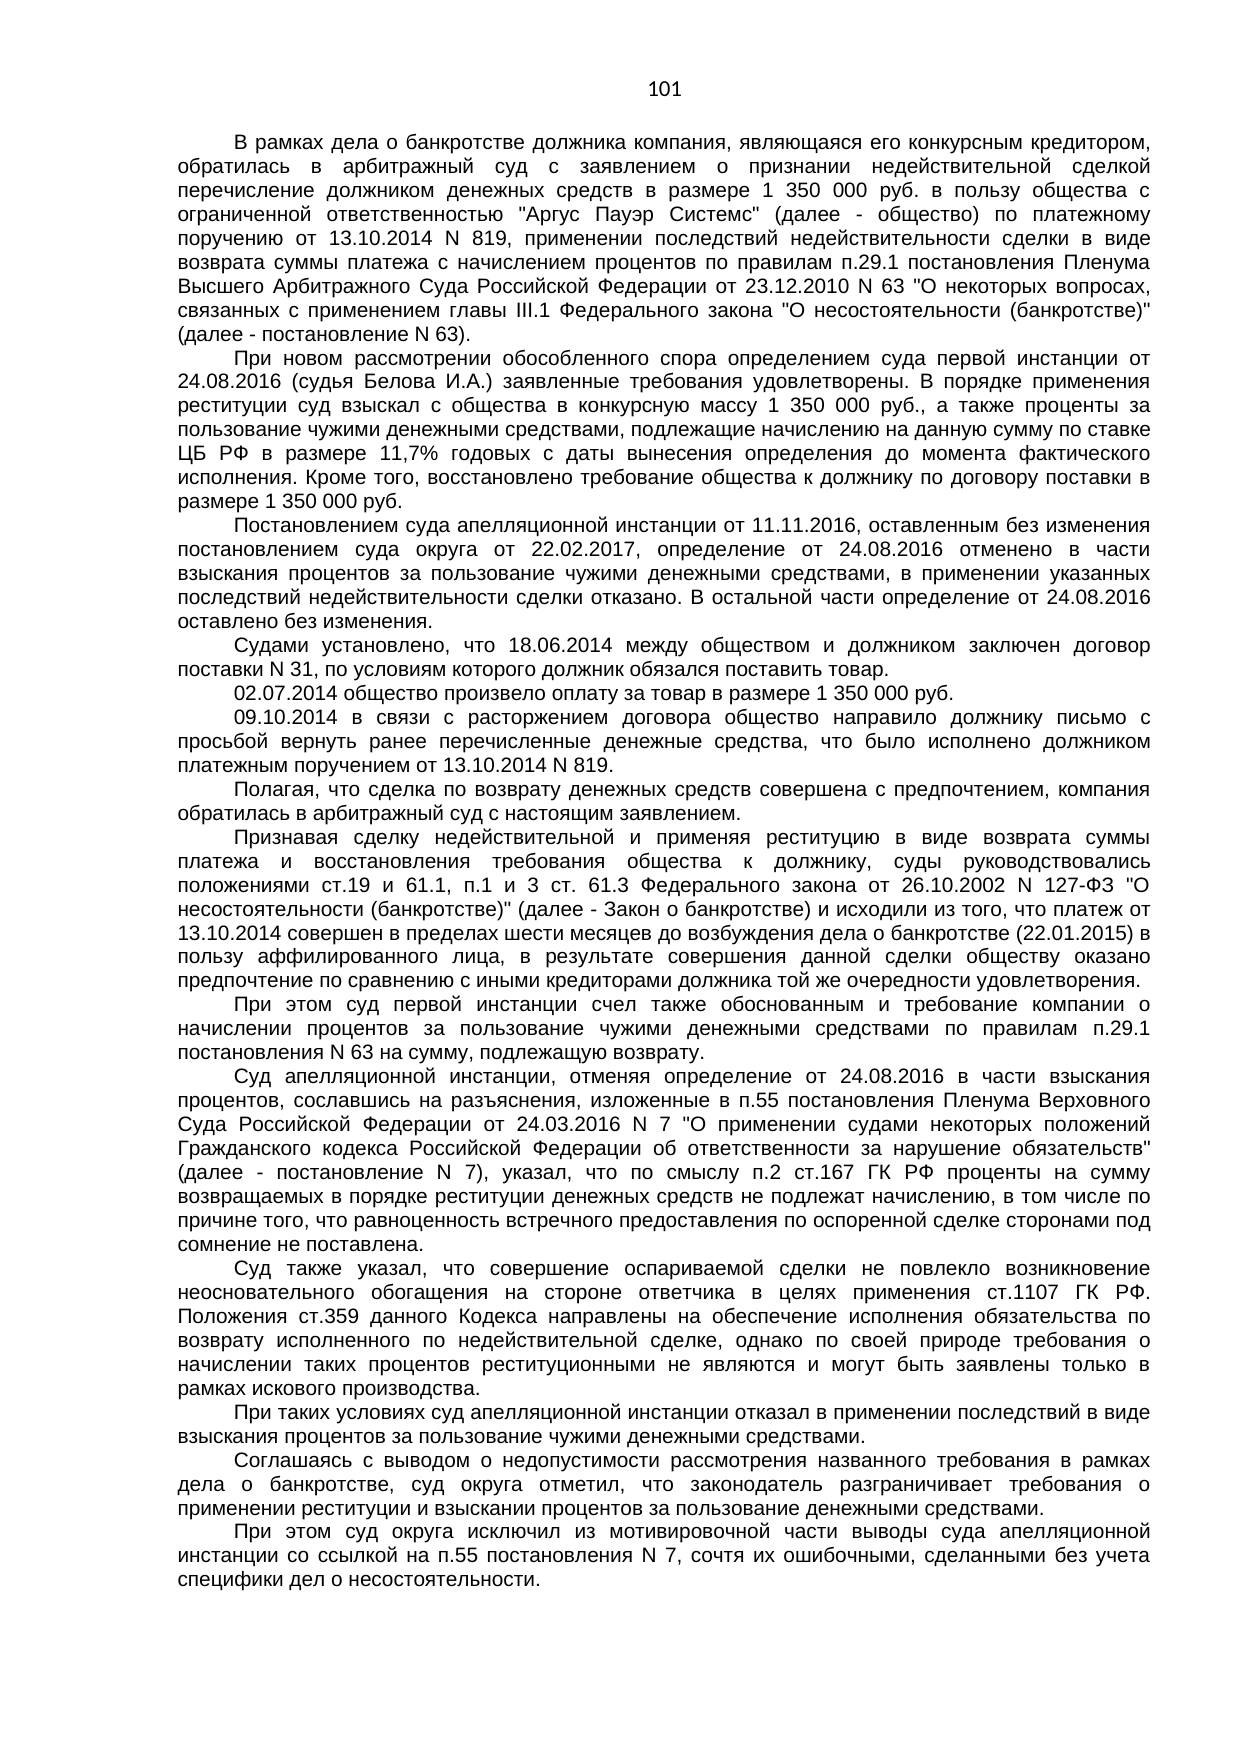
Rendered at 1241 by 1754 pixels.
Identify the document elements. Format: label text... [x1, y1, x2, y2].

text Постановлением суда апелляционной инстанции от 11.11.2016, оставленным без изменения постановлением суда округа от 22.02.2017, определение от 24.08.2016 отменено в части взыскания процентов за пользование чужими денежными средствами, в применении указанных последствий недействительности сделки отказано. В остальной части определение от 24.08.2016 оставлено без изменения. [177, 513, 1152, 633]
text Полагая, что сделка по возврату денежных средств совершена с предпочтением, компания обратилась в арбитражный суд с настоящим заявлением. [177, 777, 1152, 824]
text 09.10.2014 в связи с расторжением договора общество направило должнику письмо с просьбой вернуть ранее перечисленные денежные средства, что было исполнено должником платежным поручением от 13.10.2014 N 819. [177, 705, 1152, 777]
text Суд апелляционной инстанции, отменяя определение от 24.08.2016 в части взыскания процентов, сославшись на разъяснения, изложенные в п.55 постановления Пленума Верховного Суда Российской Федерации от 24.03.2016 N 7 "О применении судами некоторых положений Гражданского кодекса Российской Федерации об ответственности за нарушение обязательств" (далее - постановление N 7), указал, что по смыслу п.2 ст.167 ГК РФ проценты на сумму возвращаемых в порядке реституции денежных средств не подлежат начислению, в том числе по причине того, что равноценность встречного предоставления по оспоренной сделке сторонами под сомнение не поставлена. [177, 1064, 1152, 1256]
text При этом суд первой инстанции счел также обоснованным и требование компании о начислении процентов за пользование чужими денежными средствами по правилам п.29.1 постановления N 63 на сумму, подлежащую возврату. [177, 992, 1152, 1064]
text Признавая сделку недействительной и применяя реституцию в виде возврата суммы платежа и восстановления требования общества к должнику, суды руководствовались положениями ст.19 и 61.1, п.1 и 3 ст. 61.3 Федерального закона от 26.10.2002 N 127-ФЗ "О несостоятельности (банкротстве)" (далее - Закон о банкротстве) и исходили из того, что платеж от 13.10.2014 совершен в пределах шести месяцев до возбуждения дела о банкротстве (22.01.2015) в пользу аффилированного лица, в результате совершения данной сделки обществу оказано предпочтение по сравнению с иными кредиторами должника той же очередности удовлетворения. [177, 824, 1152, 992]
text В рамках дела о банкротстве должника компания, являющаяся его конкурсным кредитором, обратилась в арбитражный суд с заявлением о признании недействительной сделкой перечисление должником денежных средств в размере 1 350 000 руб. в пользу общества с ограниченной ответственностью "Аргус Пауэр Системс" (далее - общество) по платежному поручению от 13.10.2014 N 819, применении последствий недействительности сделки в виде возврата суммы платежа с начислением процентов по правилам п.29.1 постановления Пленума Высшего Арбитражного Суда Российской Федерации от 23.12.2010 N 63 "О некоторых вопросах, связанных с применением главы III.1 Федерального закона "О несостоятельности (банкротстве)" (далее - постановление N 63). [177, 130, 1152, 345]
text Судами установлено, что 18.06.2014 между обществом и должником заключен договор поставки N 31, по условиям которого должник обязался поставить товар. [177, 633, 1152, 681]
text При таких условиях суд апелляционной инстанции отказал в применении последствий в виде взыскания процентов за пользование чужими денежными средствами. [177, 1399, 1152, 1447]
text Соглашаясь с выводом о недопустимости рассмотрения названного требования в рамках дела о банкротстве, суд округа отметил, что законодатель разграничивает требования о применении реституции и взыскании процентов за пользование денежными средствами. [177, 1447, 1152, 1519]
text При новом рассмотрении обособленного спора определением суда первой инстанции от 24.08.2016 (судья Белова И.А.) заявленные требования удовлетворены. В порядке применения реституции суд взыскал с общества в конкурсную массу 1 350 000 руб., а также проценты за пользование чужими денежными средствами, подлежащие начислению на данную сумму по ставке ЦБ РФ в размере 11,7% годовых с даты вынесения определения до момента фактического исполнения. Кроме того, восстановлено требование общества к должнику по договору поставки в размере 1 350 000 руб. [177, 345, 1152, 513]
text При этом суд округа исключил из мотивировочной части выводы суда апелляционной инстанции со ссылкой на п.55 постановления N 7, сочтя их ошибочными, сделанными без учета специфики дел о несостоятельности. [177, 1519, 1152, 1591]
text 02.07.2014 общество произвело оплату за товар в размере 1 350 000 руб. [177, 681, 1152, 705]
text Суд также указал, что совершение оспариваемой сделки не повлекло возникновение неосновательного обогащения на стороне ответчика в целях применения ст.1107 ГК РФ. Положения ст.359 данного Кодекса направлены на обеспечение исполнения обязательства по возврату исполненного по недействительной сделке, однако по своей природе требования о начислении таких процентов реституционными не являются и могут быть заявлены только в рамках искового производства. [177, 1256, 1152, 1399]
